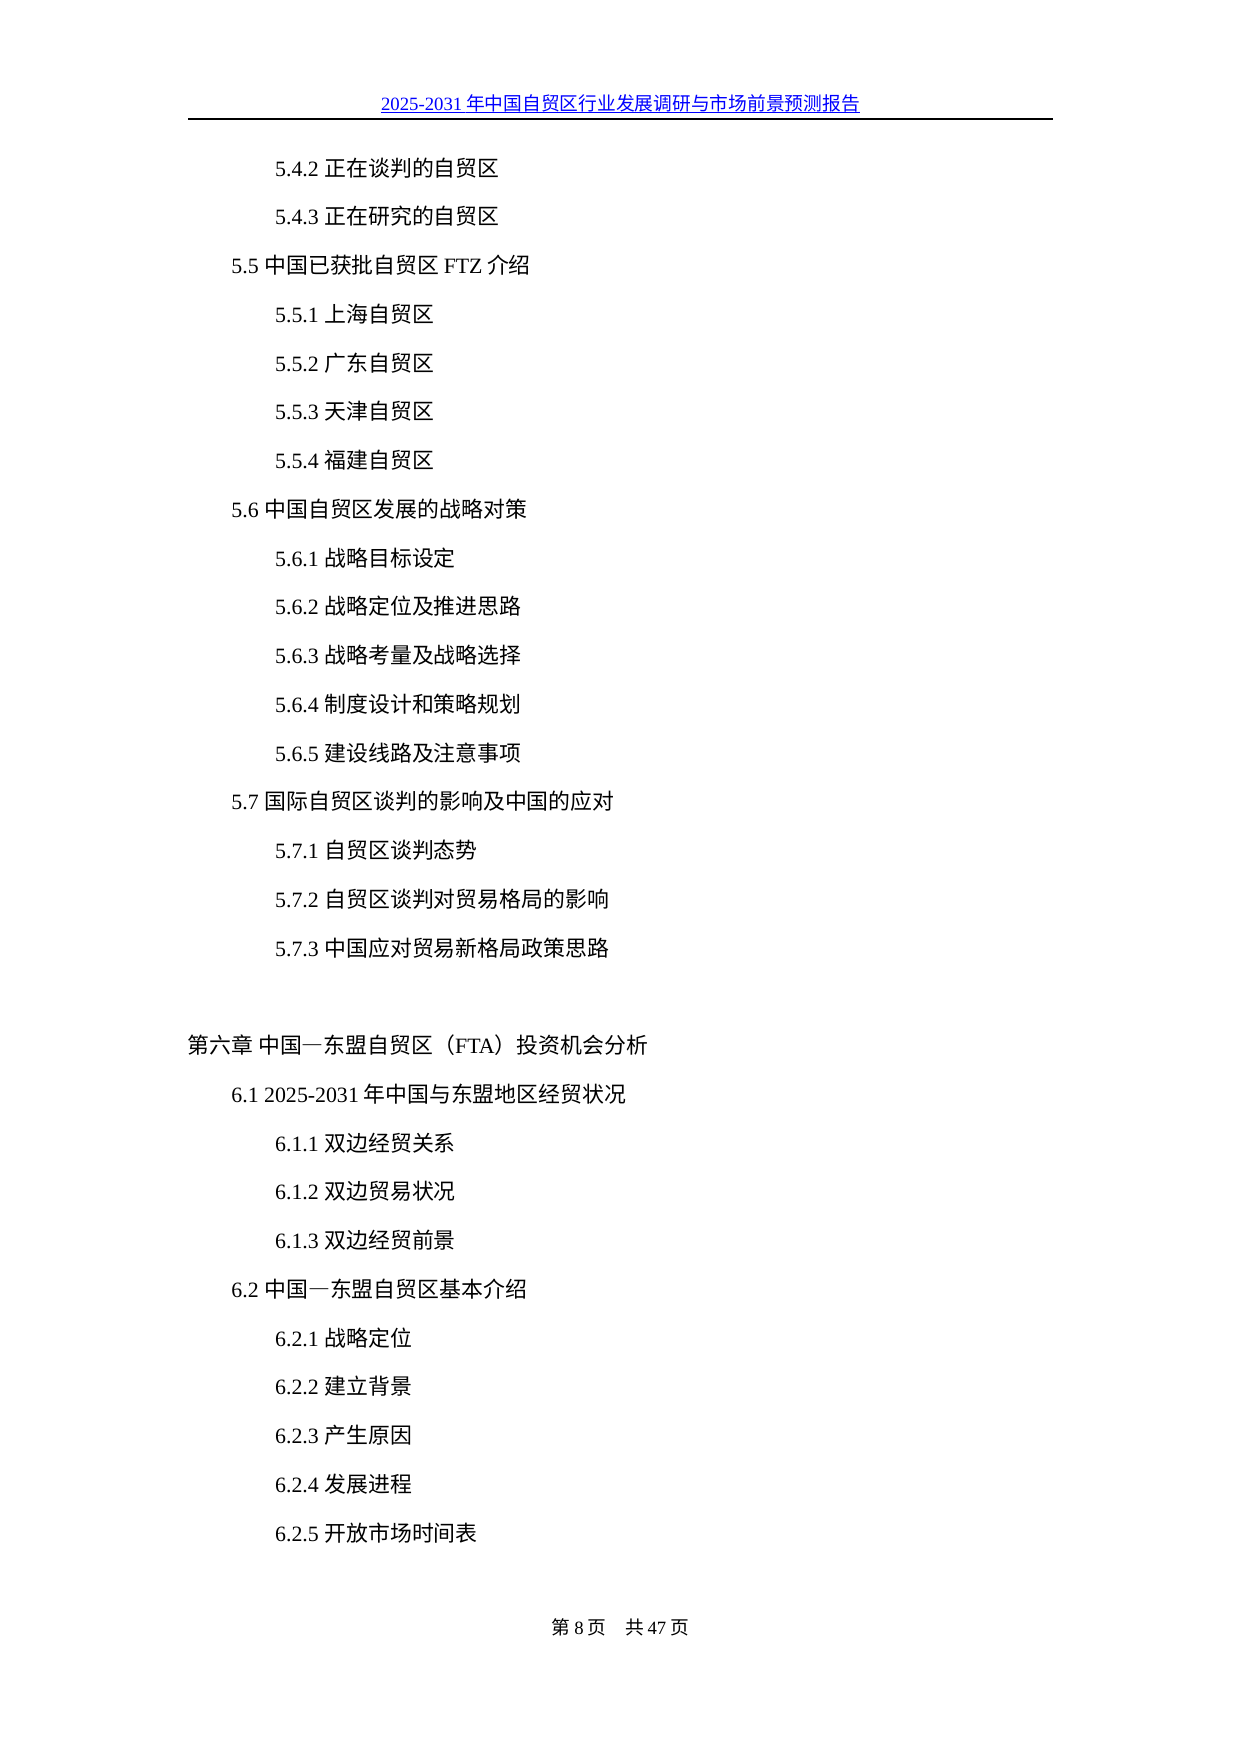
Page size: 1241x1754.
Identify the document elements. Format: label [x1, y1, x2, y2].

text [187, 150, 1053, 1548]
